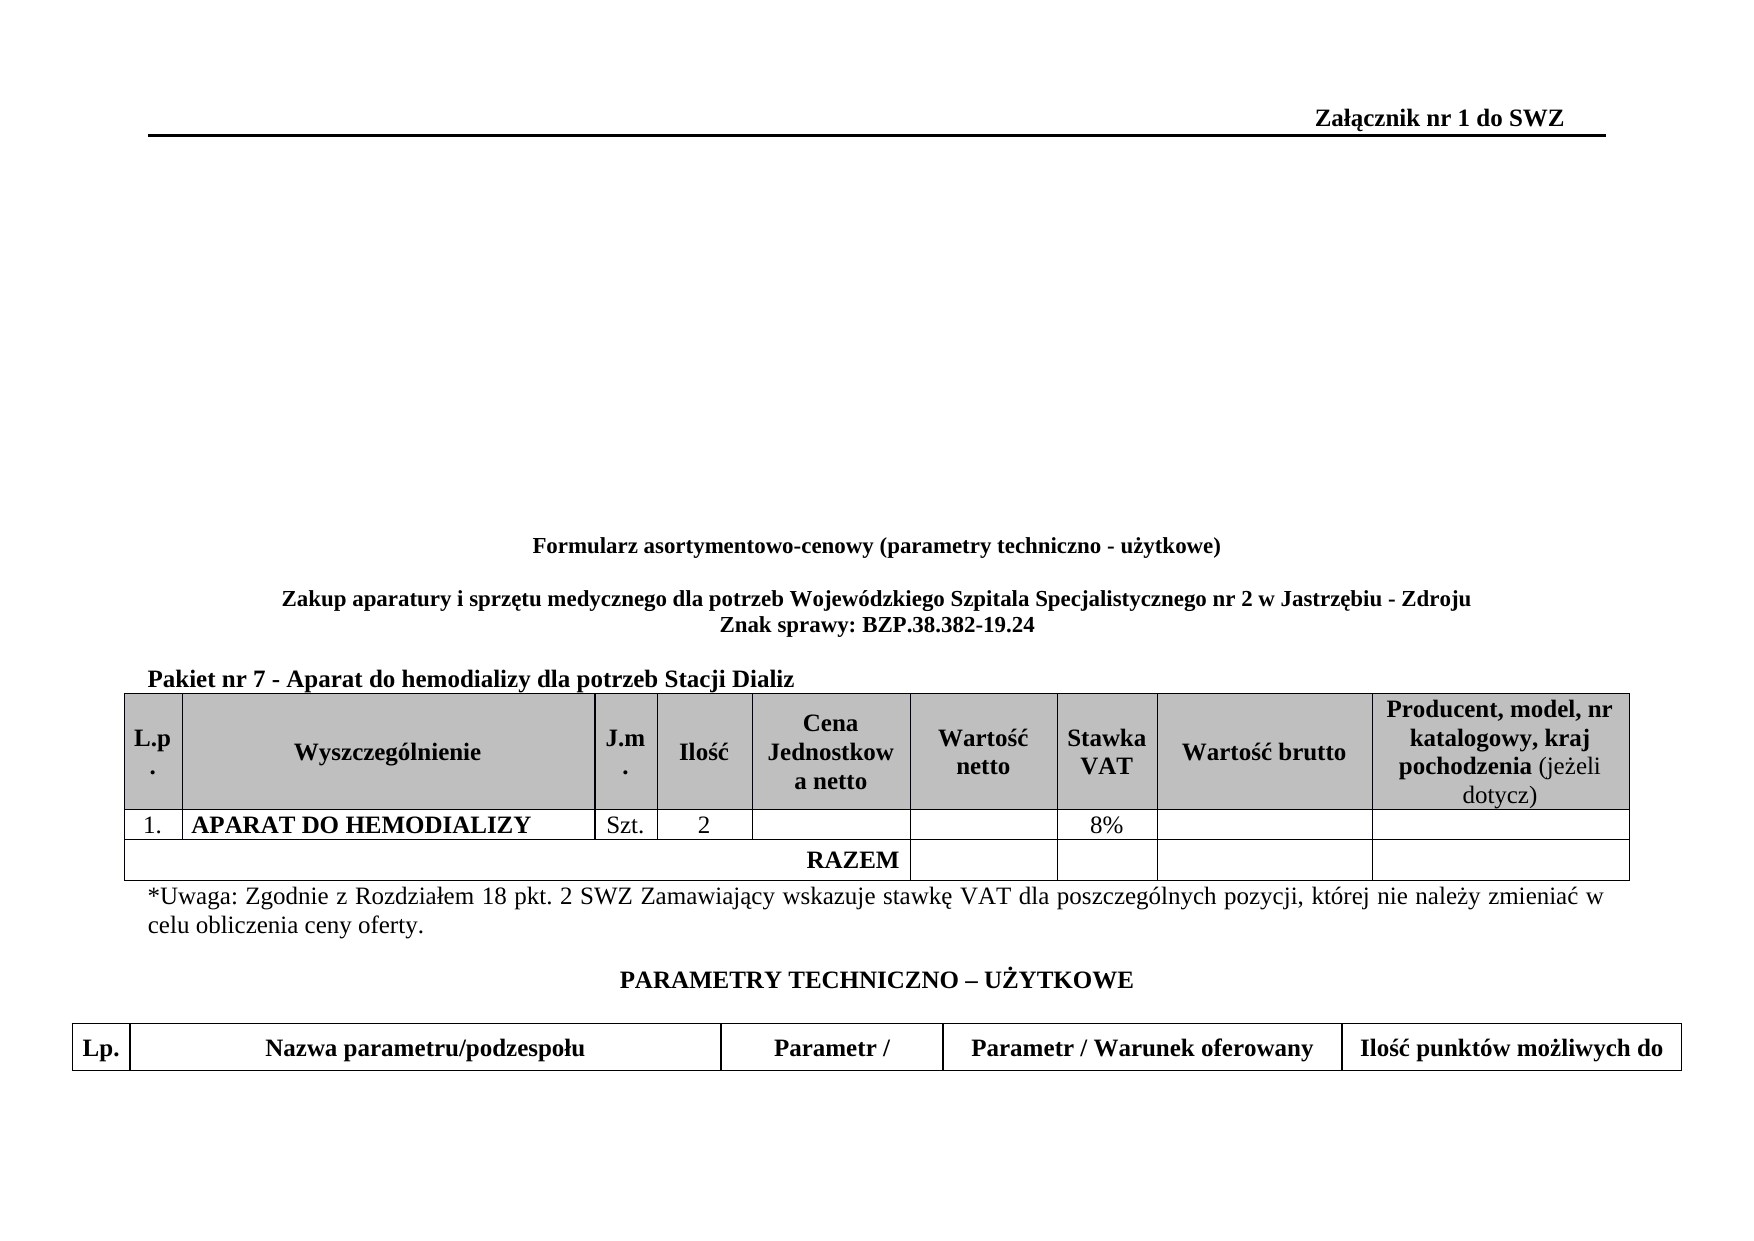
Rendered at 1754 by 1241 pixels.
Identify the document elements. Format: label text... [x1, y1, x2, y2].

table_header Lp. [73, 1024, 129, 1070]
table_cell APARAT DO HEMODIALIZY [183, 810, 594, 839]
table_cell [911, 840, 1057, 880]
table_header J.m. [596, 694, 657, 809]
table_cell [1373, 810, 1629, 839]
table_cell [1373, 840, 1629, 880]
table_cell [911, 810, 1057, 839]
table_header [1343, 1024, 1681, 1070]
table_header Stawka VAT [1058, 694, 1157, 809]
table_header Wyszczególnienie [183, 694, 594, 809]
table_header Ilość [658, 694, 752, 809]
table_cell 1. [125, 810, 182, 839]
table_cell [1158, 840, 1372, 880]
table_header Wartość brutto [1158, 694, 1372, 809]
text Zakup aparatury i sprzętu medycznego dla potrzeb Wojewódzkiego Szpitala Specjalistycznego nr 2 w Jastrzębiu - Zdroju [147, 585, 1606, 611]
text *Uwaga: Zgodnie z Rozdziałem 18 pkt. 2 SWZ Zamawiający wskazuje stawkę VAT dla poszczególnych pozycji, której nie należy zmieniać w celu obliczenia ceny oferty. [147, 881, 1606, 939]
table_header Cena Jednostkowa netto [753, 694, 910, 809]
table_cell Szt. [596, 810, 657, 839]
text Pakiet nr 7 - Aparat do hemodializy dla potrzeb Stacji Dializ [147, 664, 1606, 693]
table_header Wartość netto [911, 694, 1057, 809]
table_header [944, 1024, 1341, 1070]
table_cell RAZEM [125, 840, 910, 880]
table_cell [1058, 840, 1157, 880]
table_header L.p. [125, 694, 182, 809]
table_header Producent, model, nr katalogowy, kraj pochodzenia (jeżeli dotycz) [1373, 694, 1629, 809]
text Formularz asortymentowo-cenowy (parametry techniczno - użytkowe) [147, 532, 1606, 559]
table_cell 2 [658, 810, 752, 839]
table_cell [1158, 810, 1372, 839]
table_cell [753, 810, 910, 839]
table_cell 8% [1058, 810, 1157, 839]
text PARAMETRY TECHNICZNO – UŻYTKOWE [147, 965, 1606, 994]
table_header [722, 1024, 942, 1070]
text Znak sprawy: BZP.38.382-19.24 [147, 611, 1606, 638]
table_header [131, 1024, 720, 1070]
